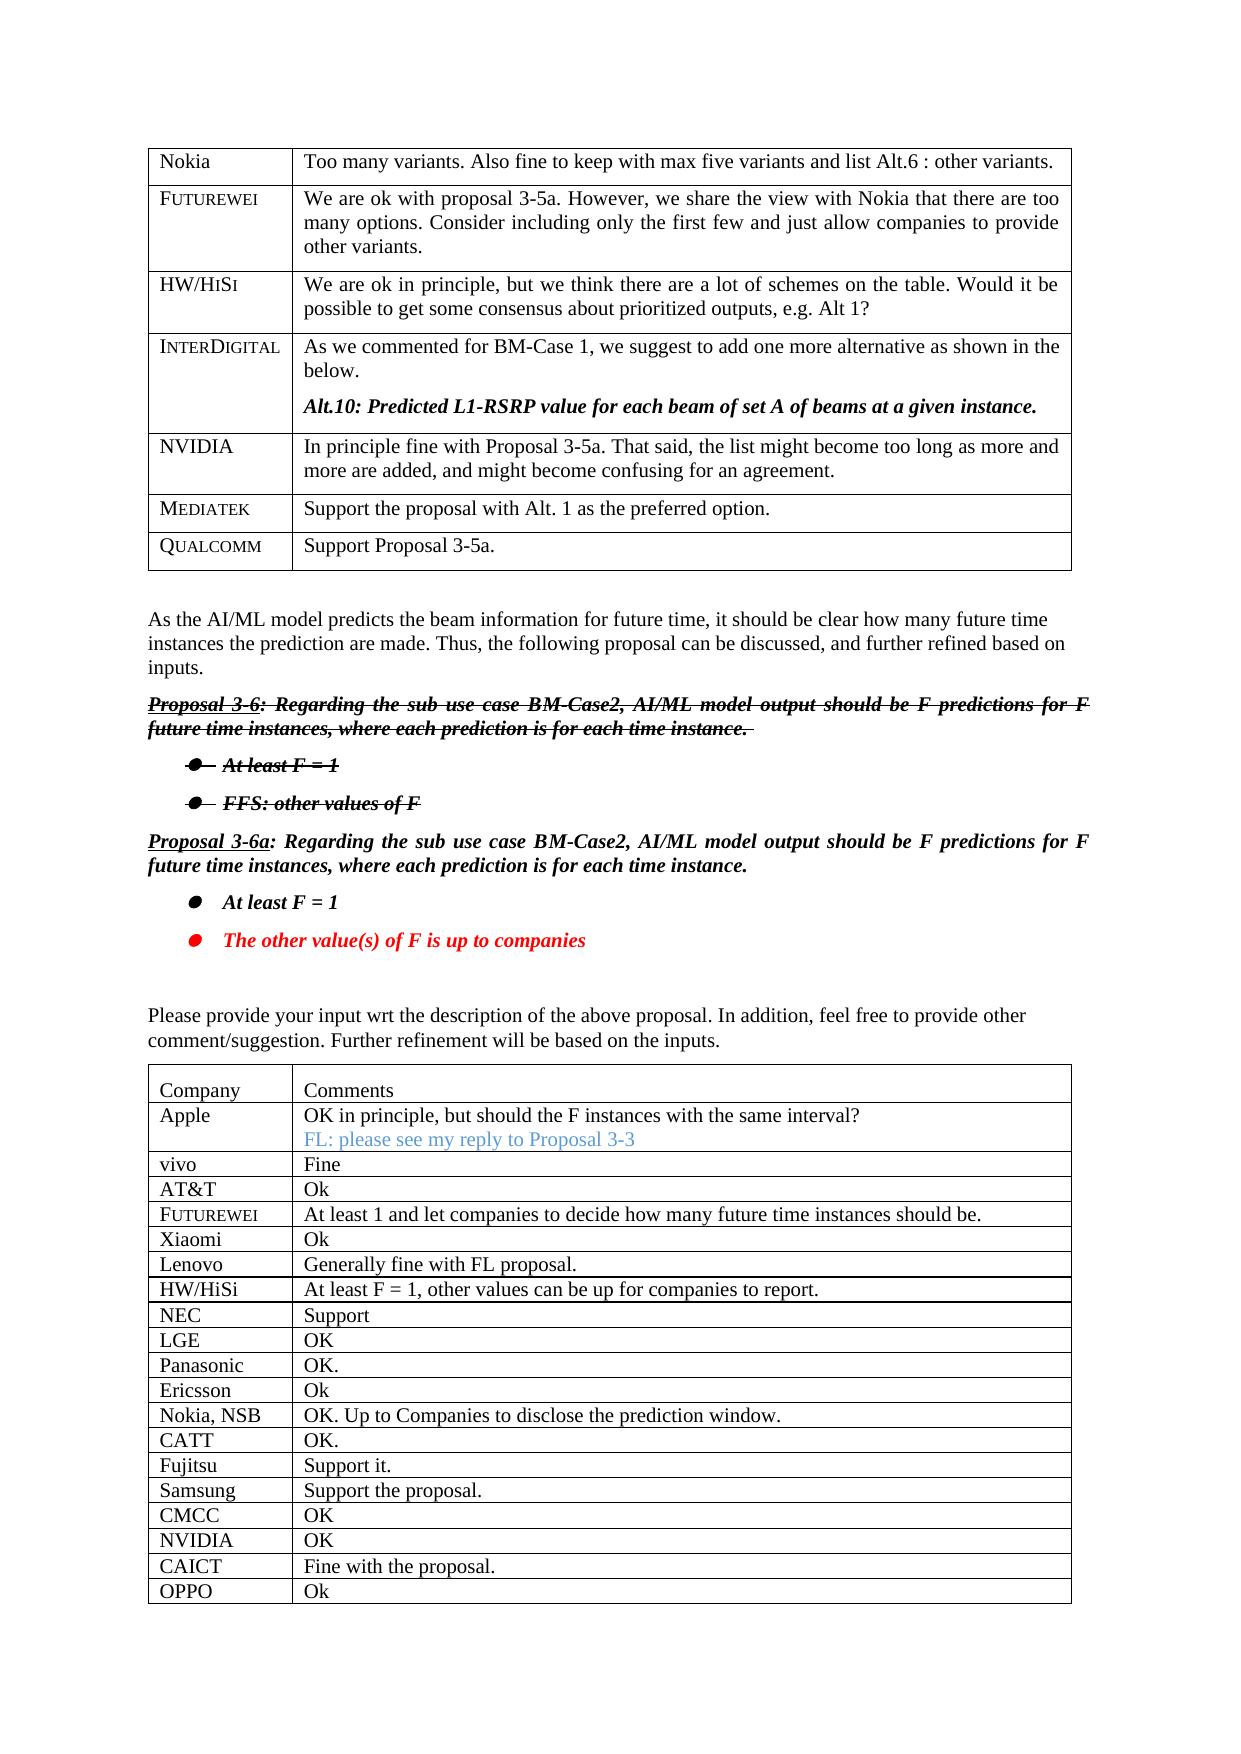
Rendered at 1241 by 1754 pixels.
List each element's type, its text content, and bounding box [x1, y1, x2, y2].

table_cell Panasonic [149, 1353, 292, 1377]
table_cell vivo [149, 1152, 292, 1176]
table_cell Futurewei [149, 186, 292, 271]
table_cell OK [293, 1529, 1071, 1552]
table_cell Fine [293, 1152, 1071, 1176]
list FFS: other values of F [185, 791, 1093, 815]
table_cell CAICT [149, 1554, 292, 1578]
table_cell Lenovo [149, 1252, 292, 1276]
table_cell OPPO [149, 1579, 292, 1603]
table_cell Xiaomi [149, 1227, 292, 1251]
table_cell OK [293, 1328, 1071, 1352]
table_cell Support Proposal 3-5a. [293, 533, 1071, 569]
table_cell Ericsson [149, 1378, 292, 1402]
table_cell We are ok with proposal 3-5a. However, we share the view with Nokia that there are too many options. Consider including only the first few and just allow companies to provide other variants. [293, 186, 1071, 271]
text Please provide your input wrt the description of the above proposal. In addition, feel free to provide other comment/suggestion. Further refinement will be based on the inputs. [148, 1003, 1093, 1052]
text Proposal 3-6: Regarding the sub use case BM-Case2, AI/ML model output should be F predictions for F future time instances, where each prediction is for each time instance. [148, 692, 1093, 740]
table_cell OK. Up to Companies to disclose the prediction window. [293, 1403, 1071, 1427]
table_cell AT&T [149, 1177, 292, 1201]
table_cell Mediatek [149, 495, 292, 532]
table_cell Apple [149, 1103, 292, 1151]
table_cell We are ok in principle, but we think there are a lot of schemes on the table. Would it be possible to get some consensus about prioritized outputs, e.g. Alt 1? [293, 272, 1071, 333]
table_cell HW/HiSi [149, 1278, 292, 1301]
table_cell In principle fine with Proposal 3-5a. That said, the list might become too long as more and more are added, and might become confusing for an agreement. [293, 434, 1071, 494]
table_cell Ok [293, 1378, 1071, 1402]
table_cell At least F = 1, other values can be up for companies to report. [293, 1278, 1071, 1301]
table_cell NVIDIA [149, 434, 292, 494]
table_cell Futurewei [149, 1202, 292, 1226]
table_cell Fine with the proposal. [293, 1554, 1071, 1578]
table_cell Too many variants. Also fine to keep with max five variants and list Alt.6 : other variants. [293, 149, 1071, 185]
table_cell OK in principle, but should the F instances with the same interval? FL: please see my reply to Proposal 3-3 [293, 1103, 1071, 1151]
table_cell As we commented for BM-Case 1, we suggest to add one more alternative as shown in the below. Alt.10: Predicted L1-RSRP value for each beam of set A of beams at a given instance. [293, 334, 1071, 433]
table_cell NVIDIA [149, 1529, 292, 1552]
table_cell CMCC [149, 1503, 292, 1527]
table_cell OK. [293, 1428, 1071, 1452]
table_cell Nokia [149, 149, 292, 185]
table_cell OK. [293, 1353, 1071, 1377]
table_header Company [149, 1065, 292, 1102]
table_cell Qualcomm [149, 533, 292, 569]
table_cell HW/HiSi [149, 272, 292, 333]
table_cell CATT [149, 1428, 292, 1452]
table_cell Support [293, 1303, 1071, 1327]
table_cell Ok [293, 1227, 1071, 1251]
table_cell Support the proposal with Alt. 1 as the preferred option. [293, 495, 1071, 532]
table_cell NEC [149, 1303, 292, 1327]
table_cell At least 1 and let companies to decide how many future time instances should be. [293, 1202, 1071, 1226]
text As the AI/ML model predicts the beam information for future time, it should be clear how many future time instances the prediction are made. Thus, the following proposal can be discussed, and further refined based on inputs. [148, 607, 1093, 679]
list At least F = 1 [185, 752, 1093, 777]
table_cell Support the proposal. [293, 1478, 1071, 1502]
table_cell Generally fine with FL proposal. [293, 1252, 1071, 1276]
list The other value(s) of F is up to companies [185, 928, 1093, 952]
table_cell Fujitsu [149, 1453, 292, 1477]
table_cell LGE [149, 1328, 292, 1352]
text Proposal 3-6a: Regarding the sub use case BM-Case2, AI/ML model output should be F predictions for F future time instances, where each prediction is for each time instance. [148, 829, 1093, 877]
table_cell OK [293, 1503, 1071, 1527]
table_header Comments [293, 1065, 1071, 1102]
table_cell Nokia, NSB [149, 1403, 292, 1427]
table_cell Support it. [293, 1453, 1071, 1477]
table_cell Ok [293, 1177, 1071, 1201]
table_cell Ok [293, 1579, 1071, 1603]
list At least F = 1 [185, 890, 1093, 914]
table_cell Samsung [149, 1478, 292, 1502]
table_cell InterDigital [149, 334, 292, 433]
